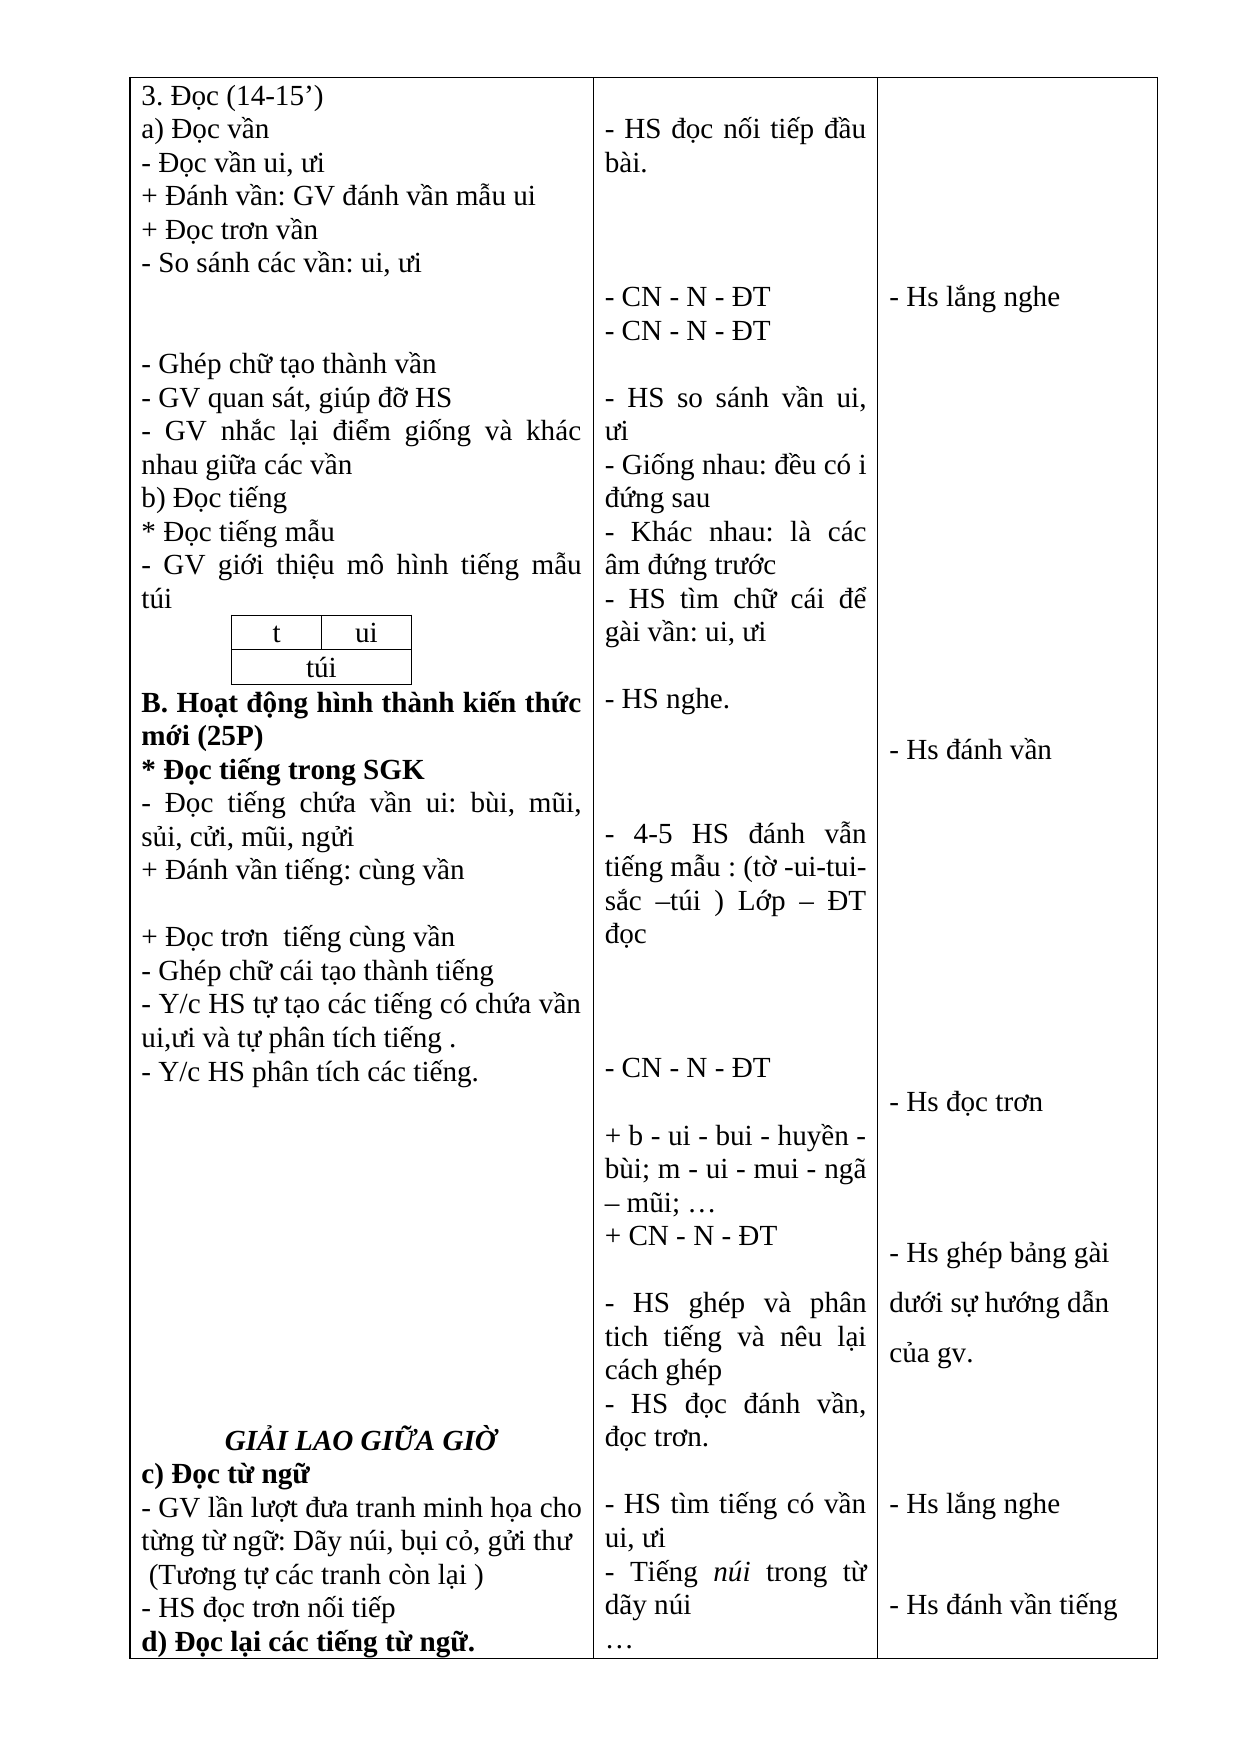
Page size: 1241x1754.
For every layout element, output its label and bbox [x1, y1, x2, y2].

table_cell [878, 78, 1157, 1657]
table_cell [131, 78, 593, 1657]
table_cell [594, 78, 877, 1657]
